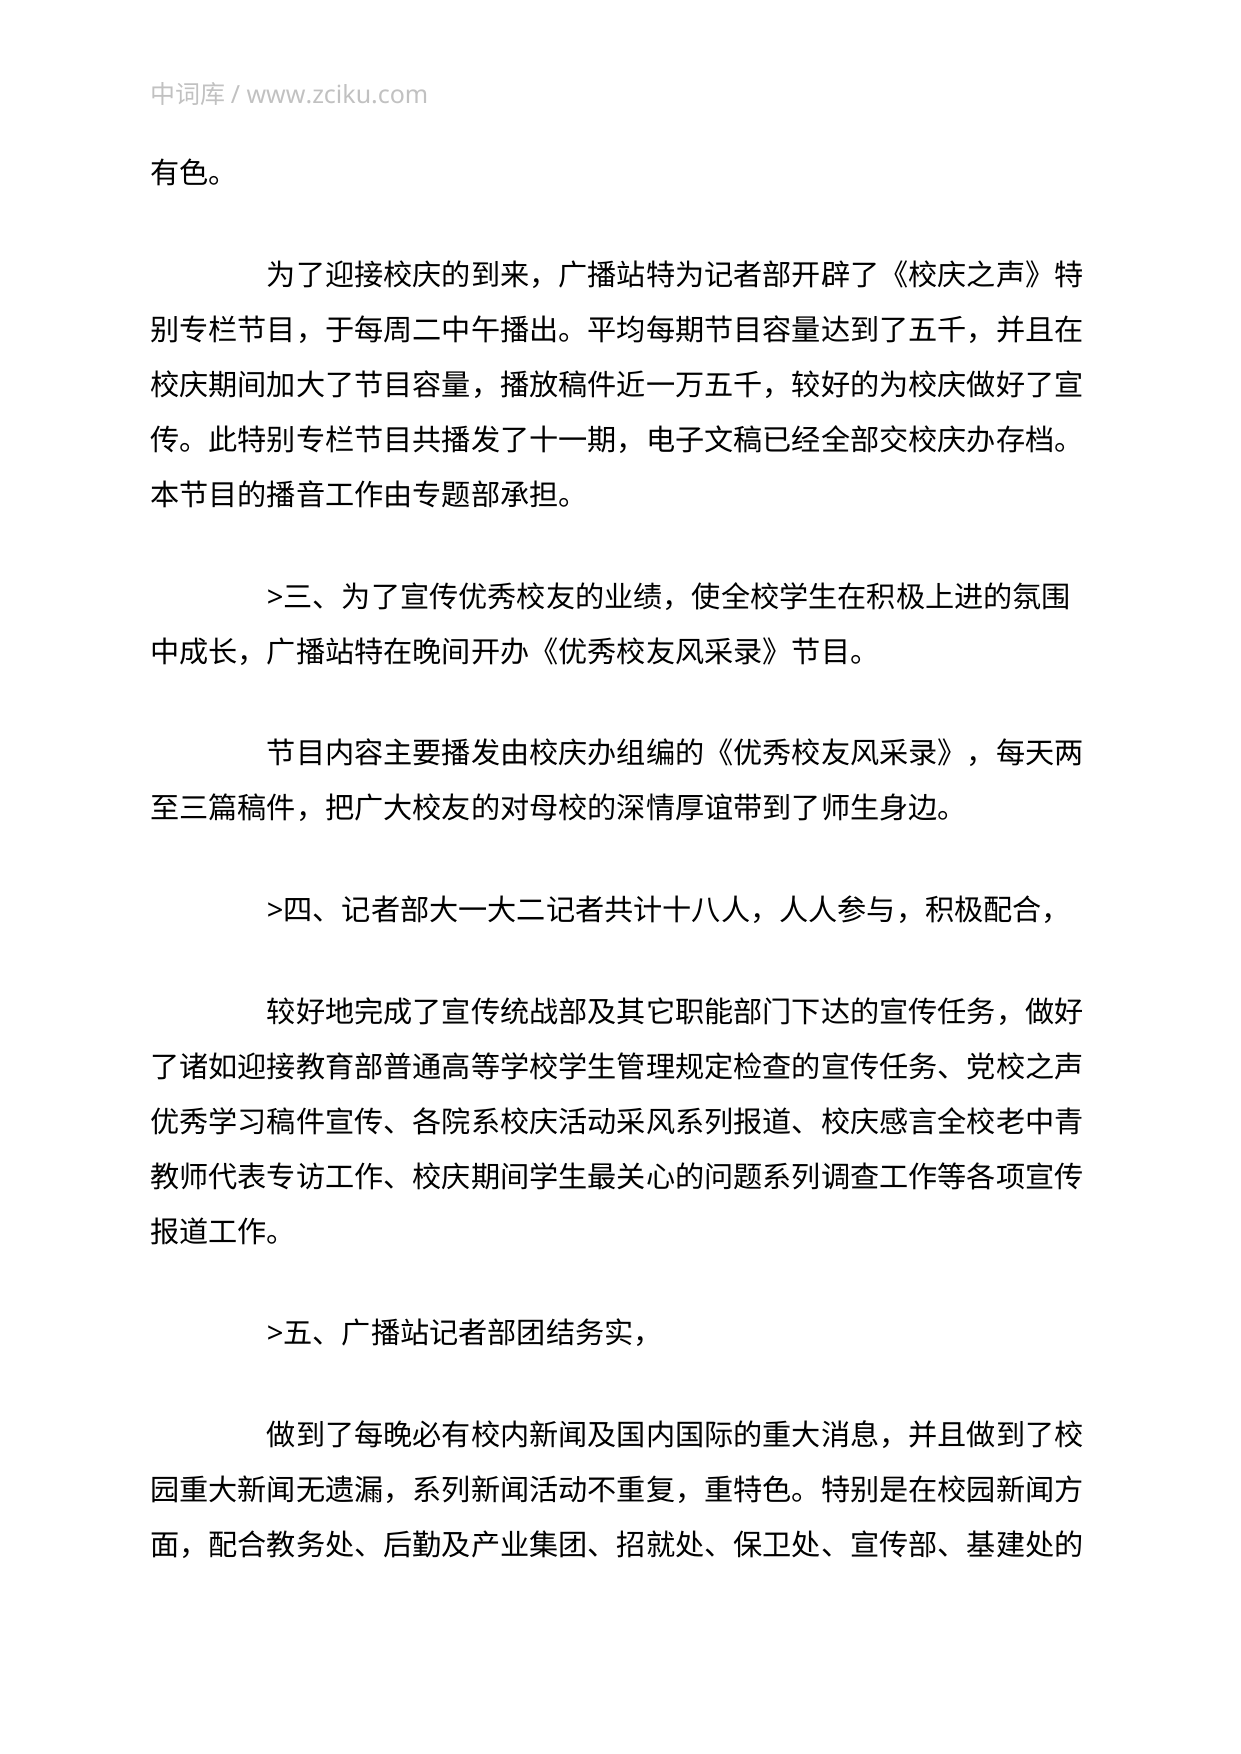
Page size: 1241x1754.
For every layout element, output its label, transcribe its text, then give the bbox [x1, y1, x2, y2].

text 节目内容主要播发由校庆办组编的《优秀校友风采录》，每天两至三篇稿件，把广大校友的对母校的深情厚谊带到了师生身边。 [150, 730, 1090, 827]
text >五、广播站记者部团结务实， [150, 1310, 1090, 1352]
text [150, 1412, 1090, 1564]
text >四、记者部大一大二记者共计十八人，人人参与，积极配合， [150, 887, 1090, 929]
text 较好地完成了宣传统战部及其它职能部门下达的宣传任务，做好了诸如迎接教育部普通高等学校学生管理规定检查的宣传任务、党校之声优秀学习稿件宣传、各院系校庆活动采风系列报道、校庆感言全校老中青教师代表专访工作、校庆期间学生最关心的问题系列调查工作等各项宣传报道工作。 [150, 988, 1090, 1250]
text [150, 150, 1090, 192]
text 为了迎接校庆的到来，广播站特为记者部开辟了《校庆之声》特别专栏节目，于每周二中午播出。平均每期节目容量达到了五千，并且在校庆期间加大了节目容量，播放稿件近一万五千，较好的为校庆做好了宣传。此特别专栏节目共播发了十一期，电子文稿已经全部交校庆办存档。本节目的播音工作由专题部承担。 [150, 252, 1090, 514]
text >三、为了宣传优秀校友的业绩，使全校学生在积极上进的氛围中成长，广播站特在晚间开办《优秀校友风采录》节目。 [150, 573, 1090, 670]
